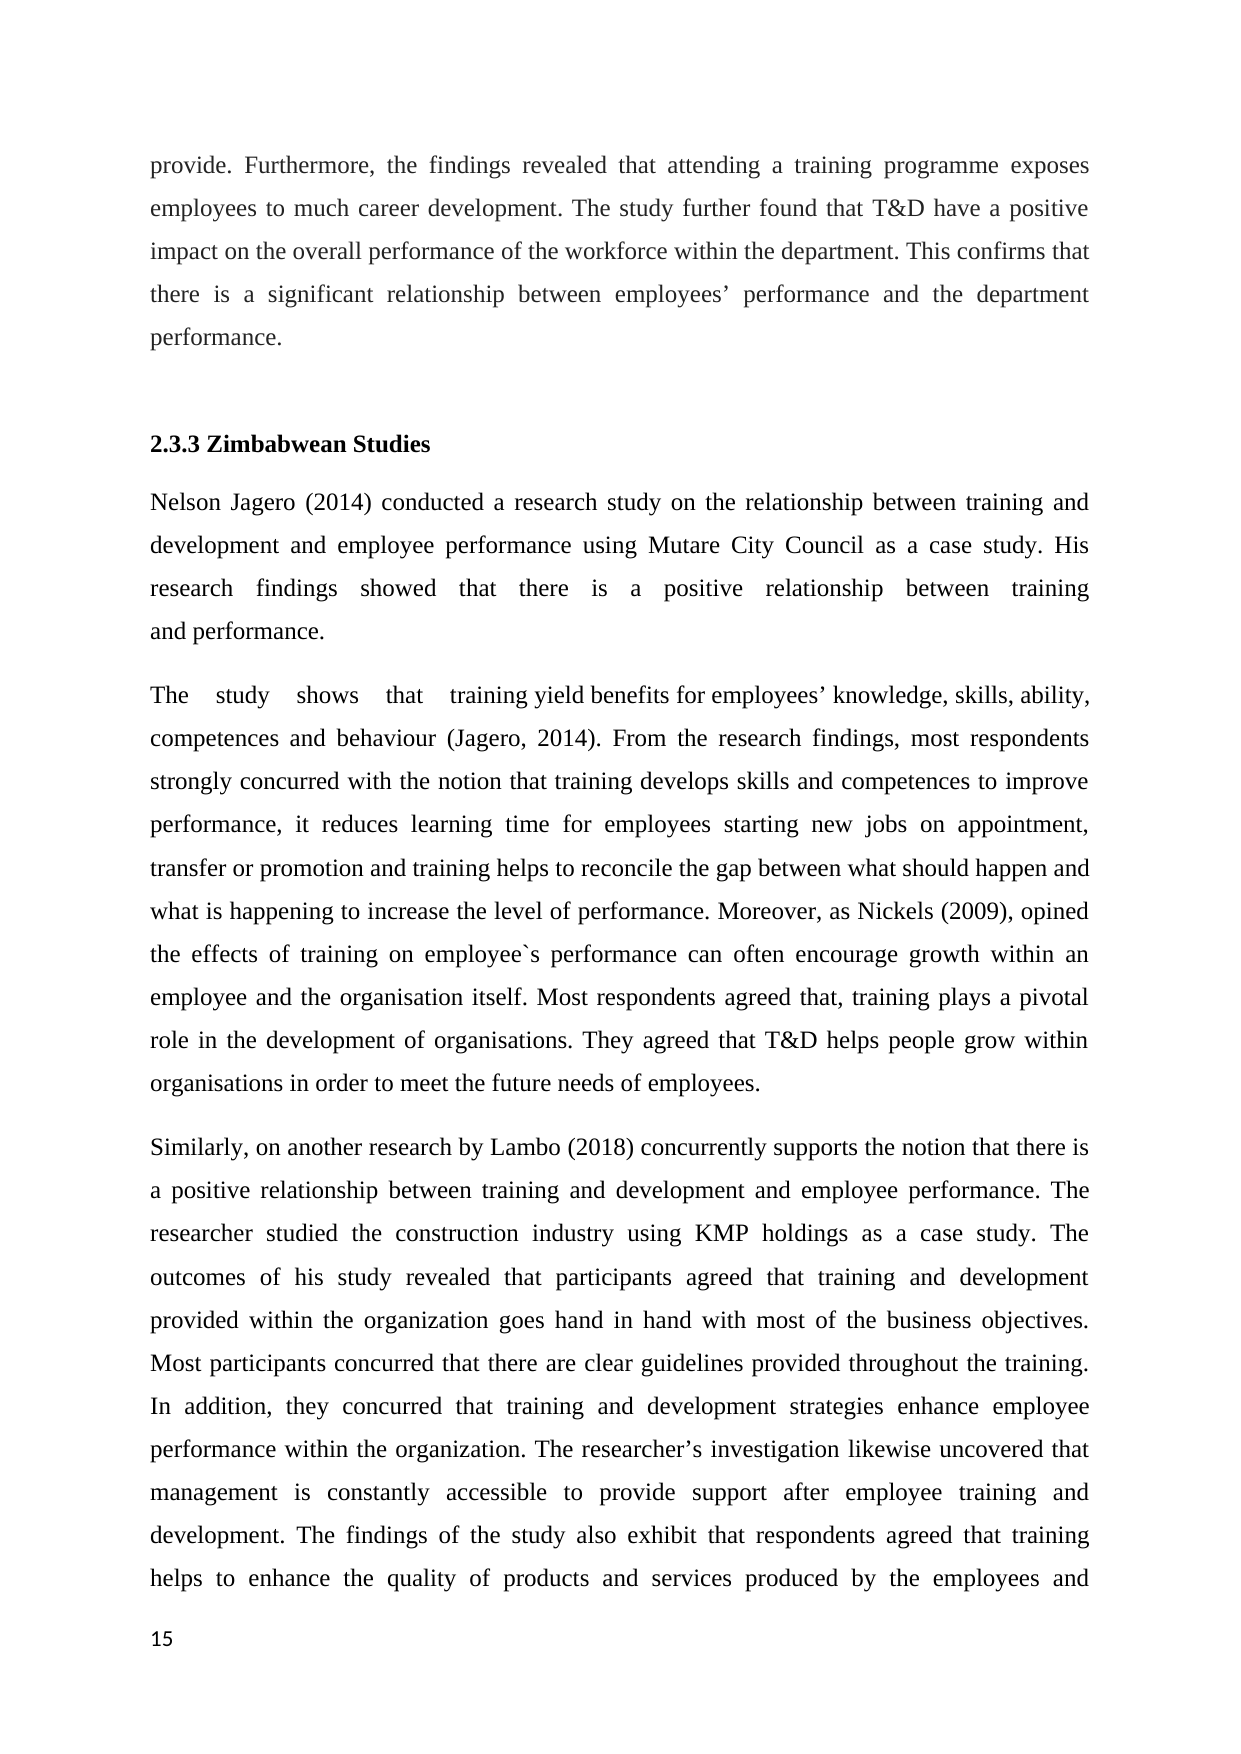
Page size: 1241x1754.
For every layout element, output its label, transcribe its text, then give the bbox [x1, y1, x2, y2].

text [150, 150, 1090, 351]
text The study shows that training yield benefits for employees’ knowledge, skills, ability, competences and behaviour (Jagero, 2014). From the research findings, most respondents strongly concurred with the notion that training develops skills and competences to improve performance, it reduces learning time for employees starting new jobs on appointment, transfer or promotion and training helps to reconcile the gap between what should happen and what is happening to increase the level of performance. Moreover, as Nickels (2009), opined the effects of training on employee`s performance can often encourage growth within an employee and the organisation itself. Most respondents agreed that, training plays a pivotal role in the development of organisations. They agreed that T&D helps people grow within organisations in order to meet the future needs of employees. [150, 680, 1090, 1097]
text Nelson Jagero (2014) conducted a research study on the relationship between training and development and employee performance using Mutare City Council as a case study. His research findings showed that there is a positive relationship between training and performance. [150, 487, 1090, 645]
subtitle 2.3.3 Zimbabwean Studies [150, 429, 1090, 458]
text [150, 1132, 1090, 1592]
